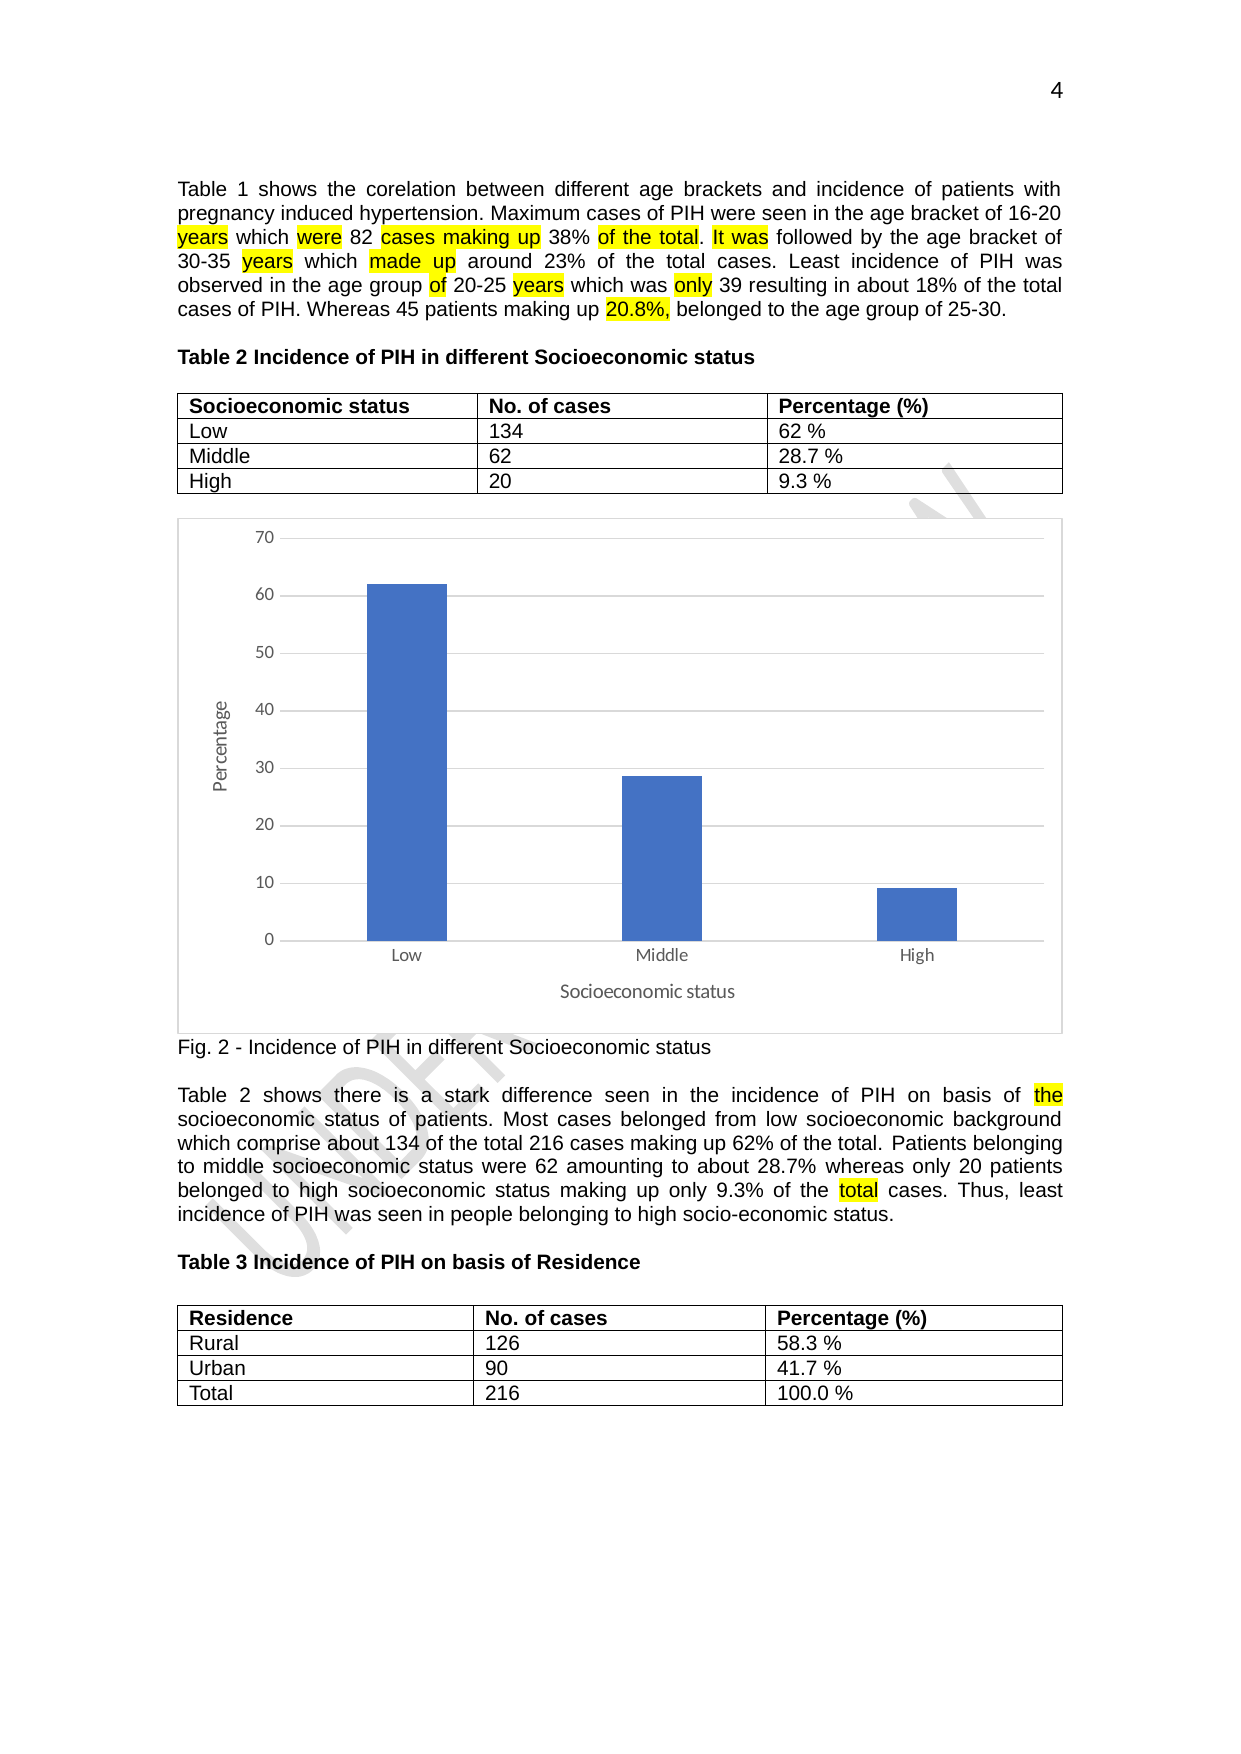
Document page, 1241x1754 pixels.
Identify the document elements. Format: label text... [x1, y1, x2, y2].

text Table 3 Incidence of PIH on basis of Residence [177, 1250, 1063, 1274]
table_header No. of cases [478, 394, 767, 418]
table_cell 9.3 % [768, 469, 1062, 493]
table_cell 62 [478, 444, 767, 468]
text Fig. 2 - Incidence of PIH in different Socioeconomic status [177, 1034, 1063, 1058]
text Table 2 shows there is a stark difference seen in the incidence of PIH on basis of the socioeconomic status of patients. Most cases belonged from low socioeconomic background which comprise about 134 of the total 216 cases making up 62% of the total. Patients belonging to middle socioeconomic status were 62 amounting to about 28.7% whereas only 20 patients belonged to high socioeconomic status making up only 9.3% of the total cases. Thus, least incidence of PIH was seen in people belonging to high socio-economic status. [177, 1082, 1063, 1226]
table_header Percentage (%) [768, 394, 1062, 418]
table_header Percentage (%) [766, 1306, 1062, 1330]
table_cell High [178, 469, 477, 493]
table_cell 90 [474, 1356, 765, 1380]
table_cell Urban [178, 1356, 473, 1380]
table_cell 62 % [768, 419, 1062, 443]
table_cell Total [178, 1381, 473, 1405]
text Table 2 Incidence of PIH in different Socioeconomic status [177, 345, 1063, 369]
table_cell 126 [474, 1331, 765, 1355]
table_header Socioeconomic status [178, 394, 477, 418]
table_header No. of cases [474, 1306, 765, 1330]
table_cell 28.7 % [768, 444, 1062, 468]
table_cell Middle [178, 444, 477, 468]
table_cell 216 [474, 1381, 765, 1405]
table_cell 100.0 % [766, 1381, 1062, 1405]
text Table 1 shows the corelation between different age brackets and incidence of patients with pregnancy induced hypertension. Maximum cases of PIH were seen in the age bracket of 16-20 years which were 82 cases making up 38% of the total. It was followed by the age bracket of 30-35 years which made up around 23% of the total cases. Least incidence of PIH was observed in the age group of 20-25 years which was only 39 resulting in about 18% of the total cases of PIH. Whereas 45 patients making up 20.8%, belonged to the age group of 25-30. [177, 177, 1063, 321]
table_cell 20 [478, 469, 767, 493]
table_cell 41.7 % [766, 1356, 1062, 1380]
table_header Residence [178, 1306, 473, 1330]
table_cell Low [178, 419, 477, 443]
table_cell Rural [178, 1331, 473, 1355]
table_cell 58.3 % [766, 1331, 1062, 1355]
table_cell 134 [478, 419, 767, 443]
